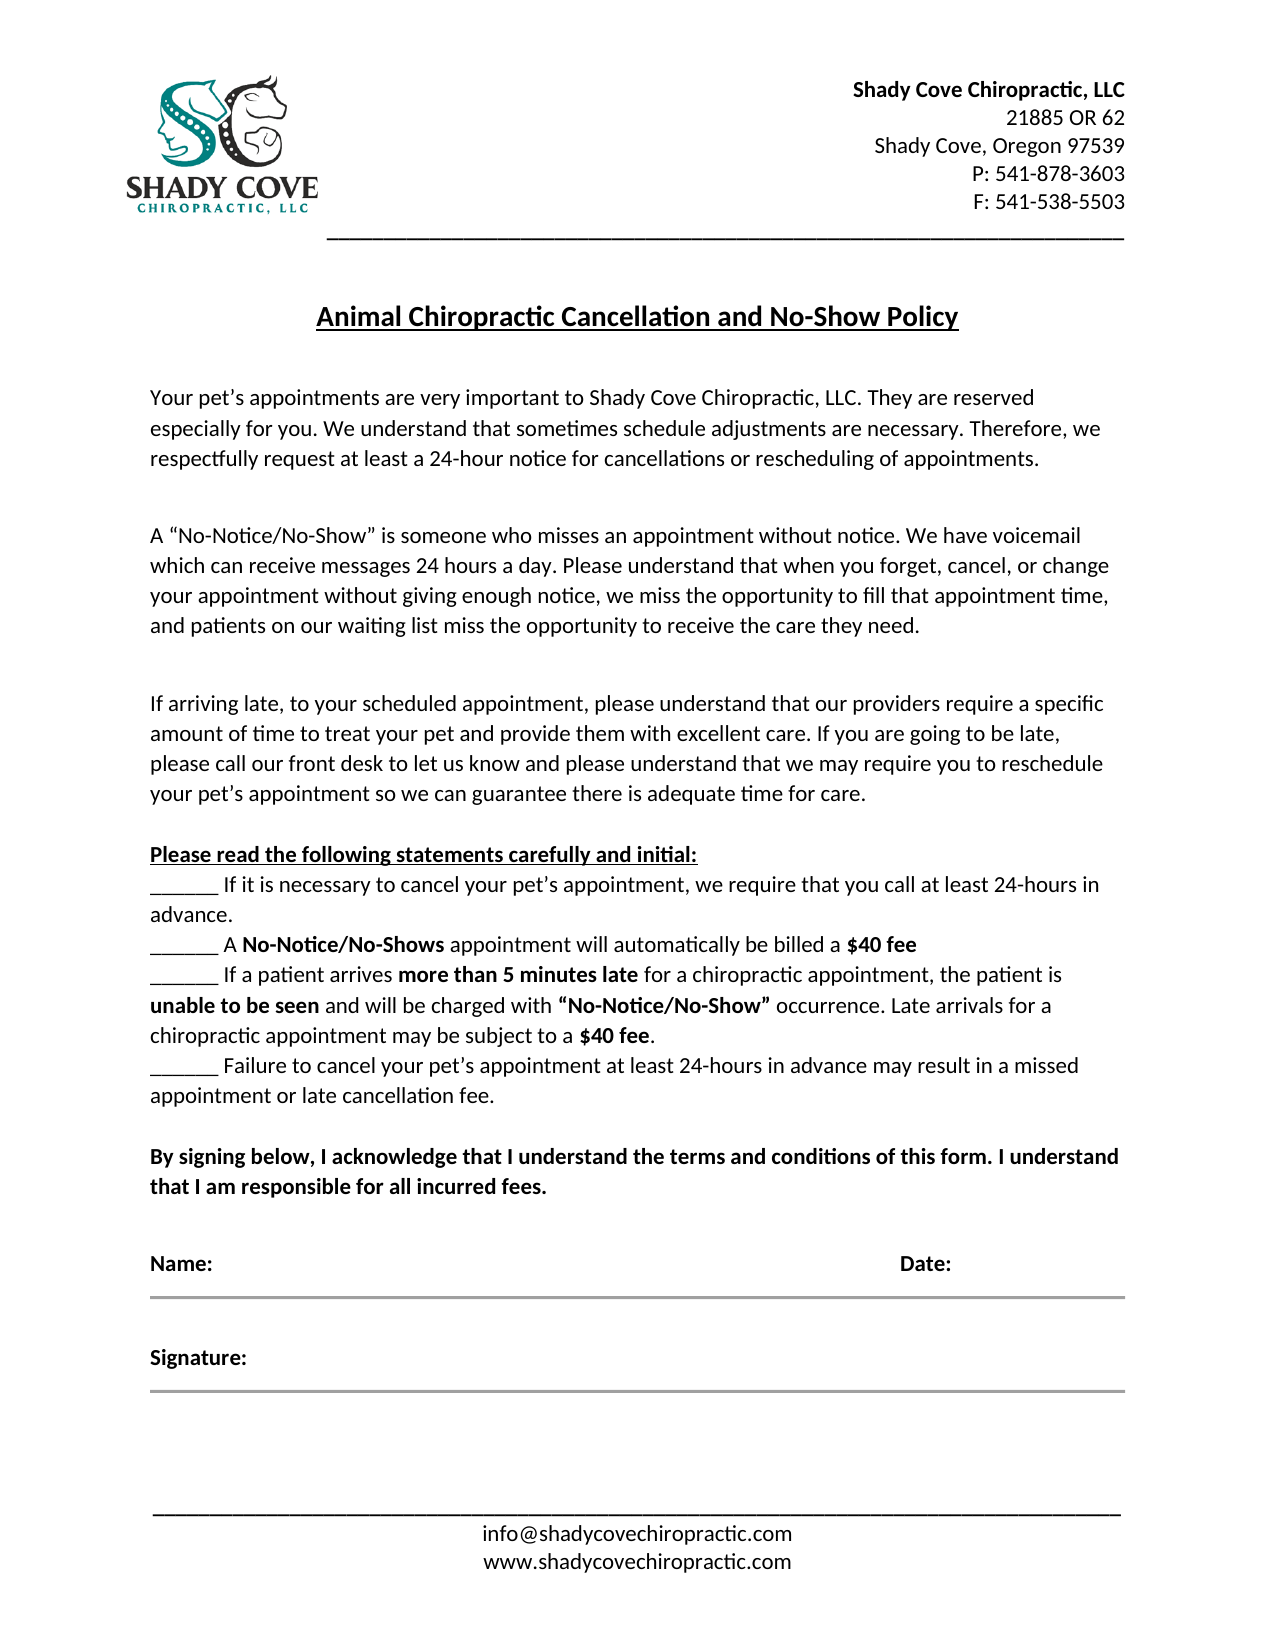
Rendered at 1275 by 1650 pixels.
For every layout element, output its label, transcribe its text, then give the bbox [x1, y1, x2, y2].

text By signing below, I acknowledge that I understand the terms and conditions of this form. I understand that I am responsible for all incurred fees. [150, 1142, 1125, 1200]
text Signature: [150, 1343, 1125, 1371]
text Please read the following statements carefully and initial: [150, 840, 1125, 868]
text Name: Date: [150, 1249, 1125, 1277]
text Animal Chiropractic Cancellation and No-Show Policy [150, 298, 1125, 334]
picture [118, 64, 324, 221]
text ______ Failure to cancel your pet’s appointment at least 24-hours in advance may result in a missed appointment or late cancellation fee. [150, 1051, 1125, 1109]
text Your pet’s appointments are very important to Shady Cove Chiropractic, LLC. They are reserved especially for you. We understand that sometimes schedule adjustments are necessary. Therefore, we respectfully request at least a 24-hour notice for cancellations or rescheduling of appointments. [150, 383, 1125, 472]
text ______ If a patient arrives more than 5 minutes late for a chiropractic appointment, the patient is unable to be seen and will be charged with “No-Notice/No-Show” occurrence. Late arrivals for a chiropractic appointment may be subject to a $40 fee. [150, 961, 1125, 1049]
text ______ If it is necessary to cancel your pet’s appointment, we require that you call at least 24-hours in advance. [150, 870, 1125, 928]
text ______ A No-Notice/No-Shows appointment will automatically be billed a $40 fee [150, 930, 1125, 958]
text A “No-Notice/No-Show” is someone who misses an appointment without notice. We have voicemail which can receive messages 24 hours a day. Please understand that when you forget, cancel, or change your appointment without giving enough notice, we miss the opportunity to fill that appointment time, and patients on our waiting list miss the opportunity to receive the care they need. [150, 521, 1125, 640]
text If arriving late, to your scheduled appointment, please understand that our providers require a specific amount of time to treat your pet and provide them with excellent care. If you are going to be late, please call our front desk to let us know and please understand that we may require you to reschedule your pet’s appointment so we can guarantee there is adequate time for care. [150, 689, 1125, 807]
